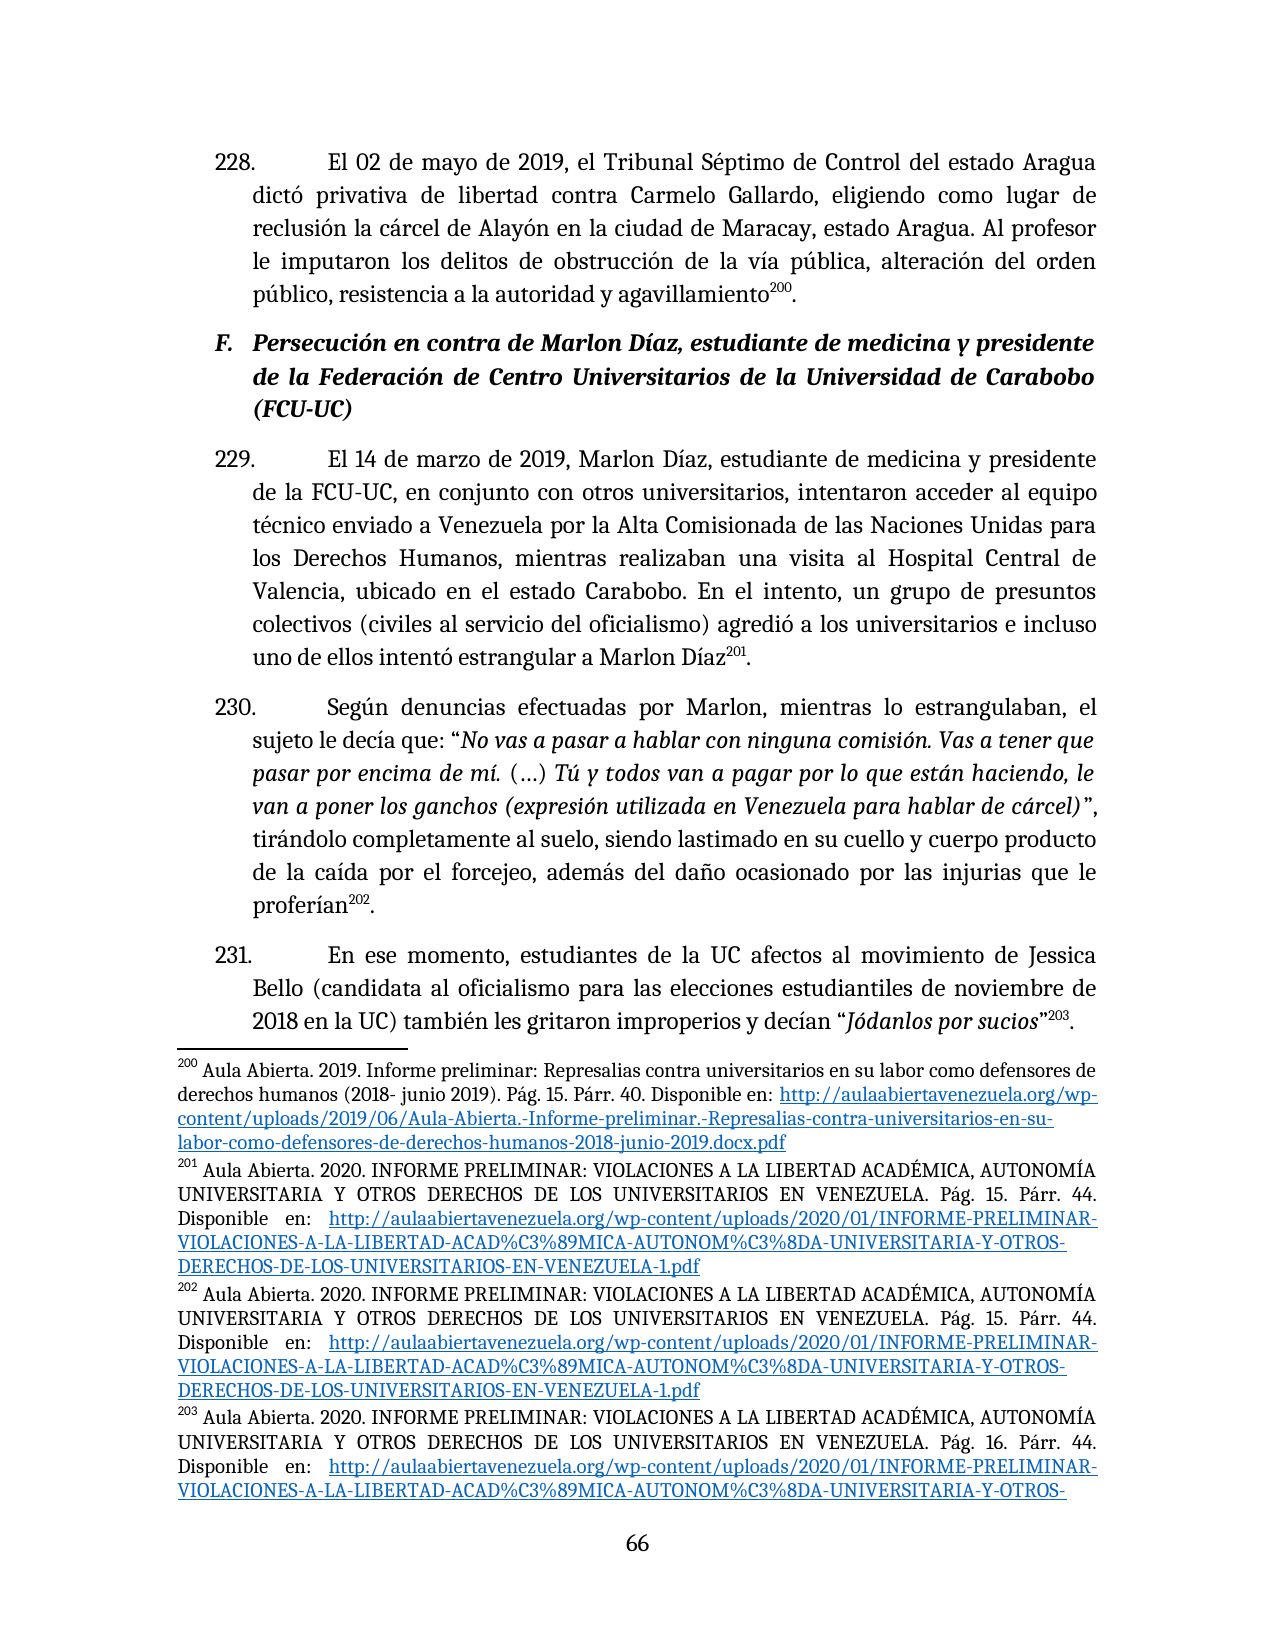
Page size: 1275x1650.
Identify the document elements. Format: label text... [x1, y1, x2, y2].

list En ese momento, estudiantes de la UC afectos al movimiento de Jessica Bello (candidata al oficialismo para las elecciones estudiantiles de noviembre de 2018 en la UC) también les gritaron improperios y decían “Jódanlos por sucios”. [215, 941, 1098, 1036]
list El 02 de mayo de 2019, el Tribunal Séptimo de Control del estado Aragua dictó privativa de libertad contra Carmelo Gallardo, eligiendo como lugar de reclusión la cárcel de Alayón en la ciudad de Maracay, estado Aragua. Al profesor le imputaron los delitos de obstrucción de la vía pública, alteración del orden público, resistencia a la autoridad y agavillamiento. [215, 148, 1098, 308]
list Persecución en contra de Marlon Díaz, estudiante de medicina y presidente de la Federación de Centro Universitarios de la Universidad de Carabobo (FCU-UC) [215, 329, 1098, 424]
list Según denuncias efectuadas por Marlon, mientras lo estrangulaban, el sujeto le decía que: “No vas a pasar a hablar con ninguna comisión. Vas a tener que pasar por encima de mí. (…) Tú y todos van a pagar por lo que están haciendo, le van a poner los ganchos (expresión utilizada en Venezuela para hablar de cárcel)”, tirándolo completamente al suelo, siendo lastimado en su cuello y cuerpo producto de la caída por el forcejeo, además del daño ocasionado por las injurias que le proferían. [215, 693, 1098, 920]
list El 14 de marzo de 2019, Marlon Díaz, estudiante de medicina y presidente de la FCU-UC, en conjunto con otros universitarios, intentaron acceder al equipo técnico enviado a Venezuela por la Alta Comisionada de las Naciones Unidas para los Derechos Humanos, mientras realizaban una visita al Hospital Central de Valencia, ubicado en el estado Carabobo. En el intento, un grupo de presuntos colectivos (civiles al servicio del oficialismo) agredió a los universitarios e incluso uno de ellos intentó estrangular a Marlon Díaz. [215, 445, 1098, 672]
